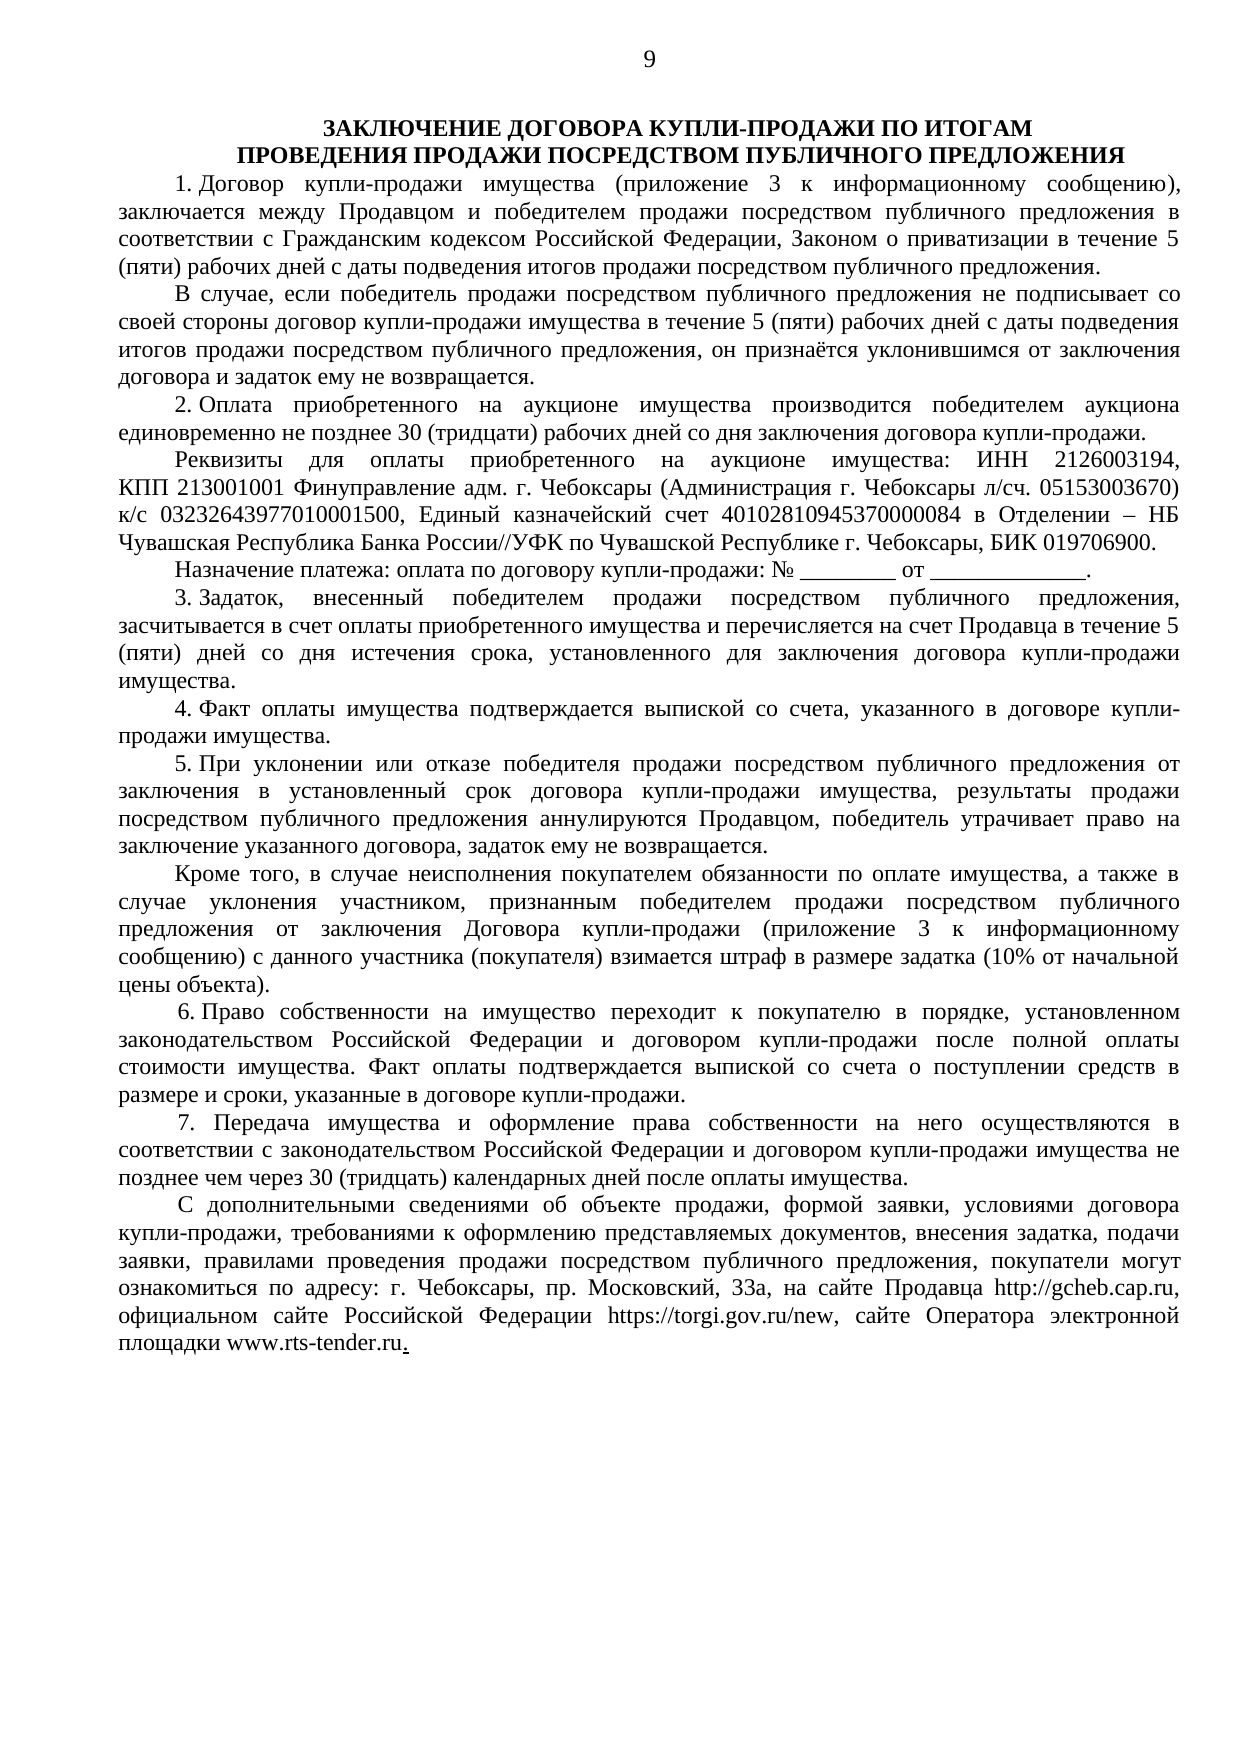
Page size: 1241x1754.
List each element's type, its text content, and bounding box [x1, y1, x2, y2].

text 4. Факт оплаты имущества подтверждается выпиской со счета, указанного в договоре купли-продажи имущества. [118, 693, 1181, 749]
text 7. Передача имущества и оформление права собственности на него осуществляются в соответствии с законодательством Российской Федерации и договором купли-продажи имущества не позднее чем через 30 (тридцать) календарных дней после оплаты имущества. [118, 1108, 1181, 1190]
text проведения продажи посредством публичного предложения [118, 141, 1181, 169]
text 1. Договор купли-продажи имущества (приложение 3 к информационному сообщению), заключается между Продавцом и победителем продажи посредством публичного предложения в соответствии с Гражданским кодексом Российской Федерации, Законом о приватизации в течение 5 (пяти) рабочих дней с даты подведения итогов продажи посредством публичного предложения. [118, 169, 1181, 279]
text С дополнительными сведениями об объекте продажи, формой заявки, условиями договора купли-продажи, требованиями к оформлению представляемых документов, внесения задатка, подачи заявки, правилами проведения продажи посредством публичного предложения, покупатели могут ознакомиться по адресу: г. Чебоксары, пр. Московский, 33а, на сайте Продавца http://gcheb.cap.ru, официальном сайте Российской Федерации https://torgi.gov.ru/new, сайте Оператора электронной площадки www.rts-tender.ru. [118, 1190, 1181, 1356]
text Назначение платежа: оплата по договору купли-продажи: № ________ от _____________. [118, 556, 1181, 583]
text Реквизиты для оплаты приобретенного на аукционе имущества: ИНН 2126003194, КПП 213001001 Финуправление адм. г. Чебоксары (Администрация г. Чебоксары л/сч. 05153003670) к/с 03232643977010001500, Единый казначейский счет 40102810945370000084 в Отделении – НБ Чувашская Республика Банка России//УФК по Чувашской Республике г. Чебоксары, БИК 019706900. [118, 445, 1181, 556]
text 3. Задаток, внесенный победителем продажи посредством публичного предложения, засчитывается в счет оплаты приобретенного имущества и перечисляется на счет Продавца в течение 5 (пяти) дней со дня истечения срока, установленного для заключения договора купли-продажи имущества. [118, 583, 1181, 693]
text В случае, если победитель продажи посредством публичного предложения не подписывает со своей стороны договор купли-продажи имущества в течение 5 (пяти) рабочих дней с даты подведения итогов продажи посредством публичного предложения, он признаётся уклонившимся от заключения договора и задаток ему не возвращается. [118, 279, 1181, 390]
text 5. При уклонении или отказе победителя продажи посредством публичного предложения от заключения в установленный срок договора купли-продажи имущества, результаты продажи посредством публичного предложения аннулируются Продавцом, победитель утрачивает право на заключение указанного договора, задаток ему не возвращается. [118, 749, 1181, 859]
text Заключение договора купли-продажи по итогам [118, 114, 1181, 141]
text Кроме того, в случае неисполнения покупателем обязанности по оплате имущества, а также в случае уклонения участником, признанным победителем продажи посредством публичного предложения от заключения Договора купли-продажи (приложение 3 к информационному сообщению) с данного участника (покупателя) взимается штраф в размере задатка (10% от начальной цены объекта). [118, 859, 1181, 997]
text 2. Оплата приобретенного на аукционе имущества производится победителем аукциона единовременно не позднее 30 (тридцати) рабочих дней со дня заключения договора купли-продажи. [118, 390, 1181, 445]
text 6. Право собственности на имущество переходит к покупателю в порядке, установленном законодательством Российской Федерации и договором купли-продажи после полной оплаты стоимости имущества. Факт оплаты подтверждается выпиской со счета о поступлении средств в размере и сроки, указанные в договоре купли-продажи. [118, 997, 1181, 1108]
